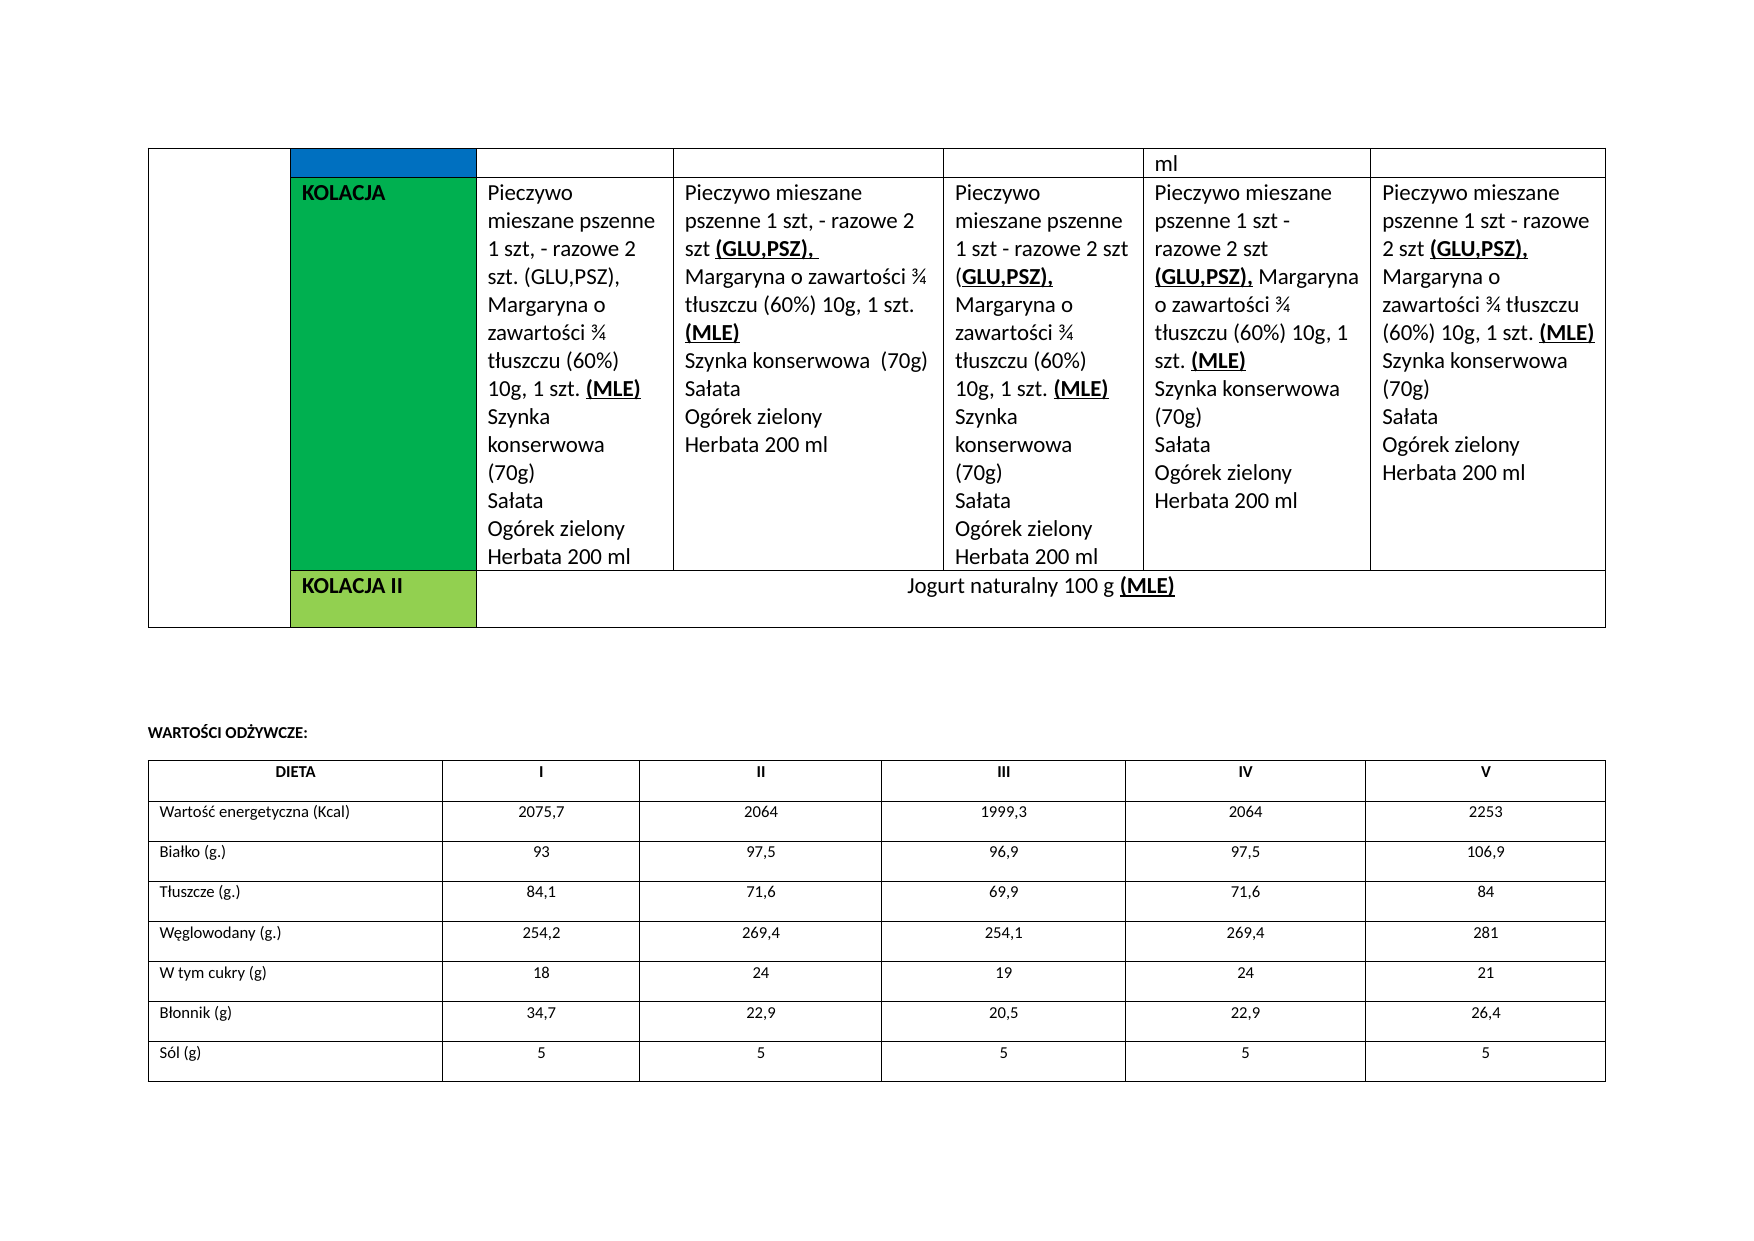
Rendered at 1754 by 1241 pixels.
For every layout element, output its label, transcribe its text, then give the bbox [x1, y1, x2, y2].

table_cell 269,4 [1126, 922, 1365, 961]
table_cell 97,5 [1126, 842, 1365, 881]
table_cell 84,1 [443, 882, 639, 921]
table_cell 22,9 [1126, 1002, 1365, 1041]
table_cell 96,9 [882, 842, 1125, 881]
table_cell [674, 149, 943, 177]
table_cell 21 [1366, 962, 1605, 1001]
table_cell 26,4 [1366, 1002, 1605, 1041]
table_cell 5 [640, 1042, 881, 1081]
table_cell 2253 [1366, 802, 1605, 841]
table_cell 106,9 [1366, 842, 1605, 881]
table_cell Pieczywo mieszane pszenne 1 szt - razowe 2 szt (GLU,PSZ), Margaryna o zawartości ¾ tłuszczu (60%) 10g, 1 szt. (MLE) Szynka konserwowa (70g) Sałata Ogórek zielony Herbata 200 ml [944, 178, 1143, 570]
table_cell KOLACJA [291, 178, 476, 570]
table_cell Sól (g) [149, 1042, 442, 1081]
table_cell 18 [443, 962, 639, 1001]
table_cell Pieczywo mieszane pszenne 1 szt, - razowe 2 szt. (GLU,PSZ), Margaryna o zawartości ¾ tłuszczu (60%) 10g, 1 szt. (MLE) Szynka konserwowa (70g) Sałata Ogórek zielony Herbata 200 ml [477, 178, 673, 570]
table_header IV [1126, 761, 1365, 801]
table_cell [1371, 149, 1605, 177]
table_cell 5 [443, 1042, 639, 1081]
table_cell 93 [443, 842, 639, 881]
table_cell 2064 [1126, 802, 1365, 841]
table_cell 269,4 [640, 922, 881, 961]
table_cell 22,9 [640, 1002, 881, 1041]
table_cell 254,1 [882, 922, 1125, 961]
table_cell KOLACJA II [291, 571, 476, 627]
table_cell Pieczywo mieszane pszenne 1 szt - razowe 2 szt (GLU,PSZ), Margaryna o zawartości ¾ tłuszczu (60%) 10g, 1 szt. (MLE) Szynka konserwowa (70g) Sałata Ogórek zielony Herbata 200 ml [1144, 178, 1370, 570]
table_header V [1366, 761, 1605, 801]
table_cell 71,6 [1126, 882, 1365, 921]
table_cell Jogurt naturalny 100 g (MLE) [477, 571, 1605, 627]
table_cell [944, 149, 1143, 177]
table_cell Węglowodany (g.) [149, 922, 442, 961]
table_cell Błonnik (g) [149, 1002, 442, 1041]
table_header II [640, 761, 881, 801]
table_cell 71,6 [640, 882, 881, 921]
table_cell 97,5 [640, 842, 881, 881]
table_cell 69,9 [882, 882, 1125, 921]
table_header III [882, 761, 1125, 801]
table_cell 5 [1126, 1042, 1365, 1081]
table_cell 24 [640, 962, 881, 1001]
text WARTOŚCI ODŻYWCZE: [148, 722, 1606, 742]
table_cell 20,5 [882, 1002, 1125, 1041]
table_cell 19 [882, 962, 1125, 1001]
table_cell Białko (g.) [149, 842, 442, 881]
table_cell 84 [1366, 882, 1605, 921]
table_cell Wartość energetyczna (Kcal) [149, 802, 442, 841]
table_cell 2075,7 [443, 802, 639, 841]
table_cell 34,7 [443, 1002, 639, 1041]
table_cell Pieczywo mieszane pszenne 1 szt, - razowe 2 szt (GLU,PSZ), Margaryna o zawartości ¾ tłuszczu (60%) 10g, 1 szt. (MLE) Szynka konserwowa (70g) Sałata Ogórek zielony Herbata 200 ml [674, 178, 943, 570]
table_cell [1144, 149, 1370, 177]
table_cell 281 [1366, 922, 1605, 961]
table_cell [477, 149, 673, 177]
table_cell Pieczywo mieszane pszenne 1 szt - razowe 2 szt (GLU,PSZ), Margaryna o zawartości ¾ tłuszczu (60%) 10g, 1 szt. (MLE) Szynka konserwowa (70g) Sałata Ogórek zielony Herbata 200 ml [1371, 178, 1605, 570]
table_cell 2064 [640, 802, 881, 841]
table_header I [443, 761, 639, 801]
table_cell Tłuszcze (g.) [149, 882, 442, 921]
table_cell 254,2 [443, 922, 639, 961]
table_cell 5 [1366, 1042, 1605, 1081]
table_cell 24 [1126, 962, 1365, 1001]
table_cell OBIAD [291, 149, 476, 177]
table_cell W tym cukry (g) [149, 962, 442, 1001]
table_cell 1999,3 [882, 802, 1125, 841]
table_header DIETA [149, 761, 442, 801]
table_cell 5 [882, 1042, 1125, 1081]
